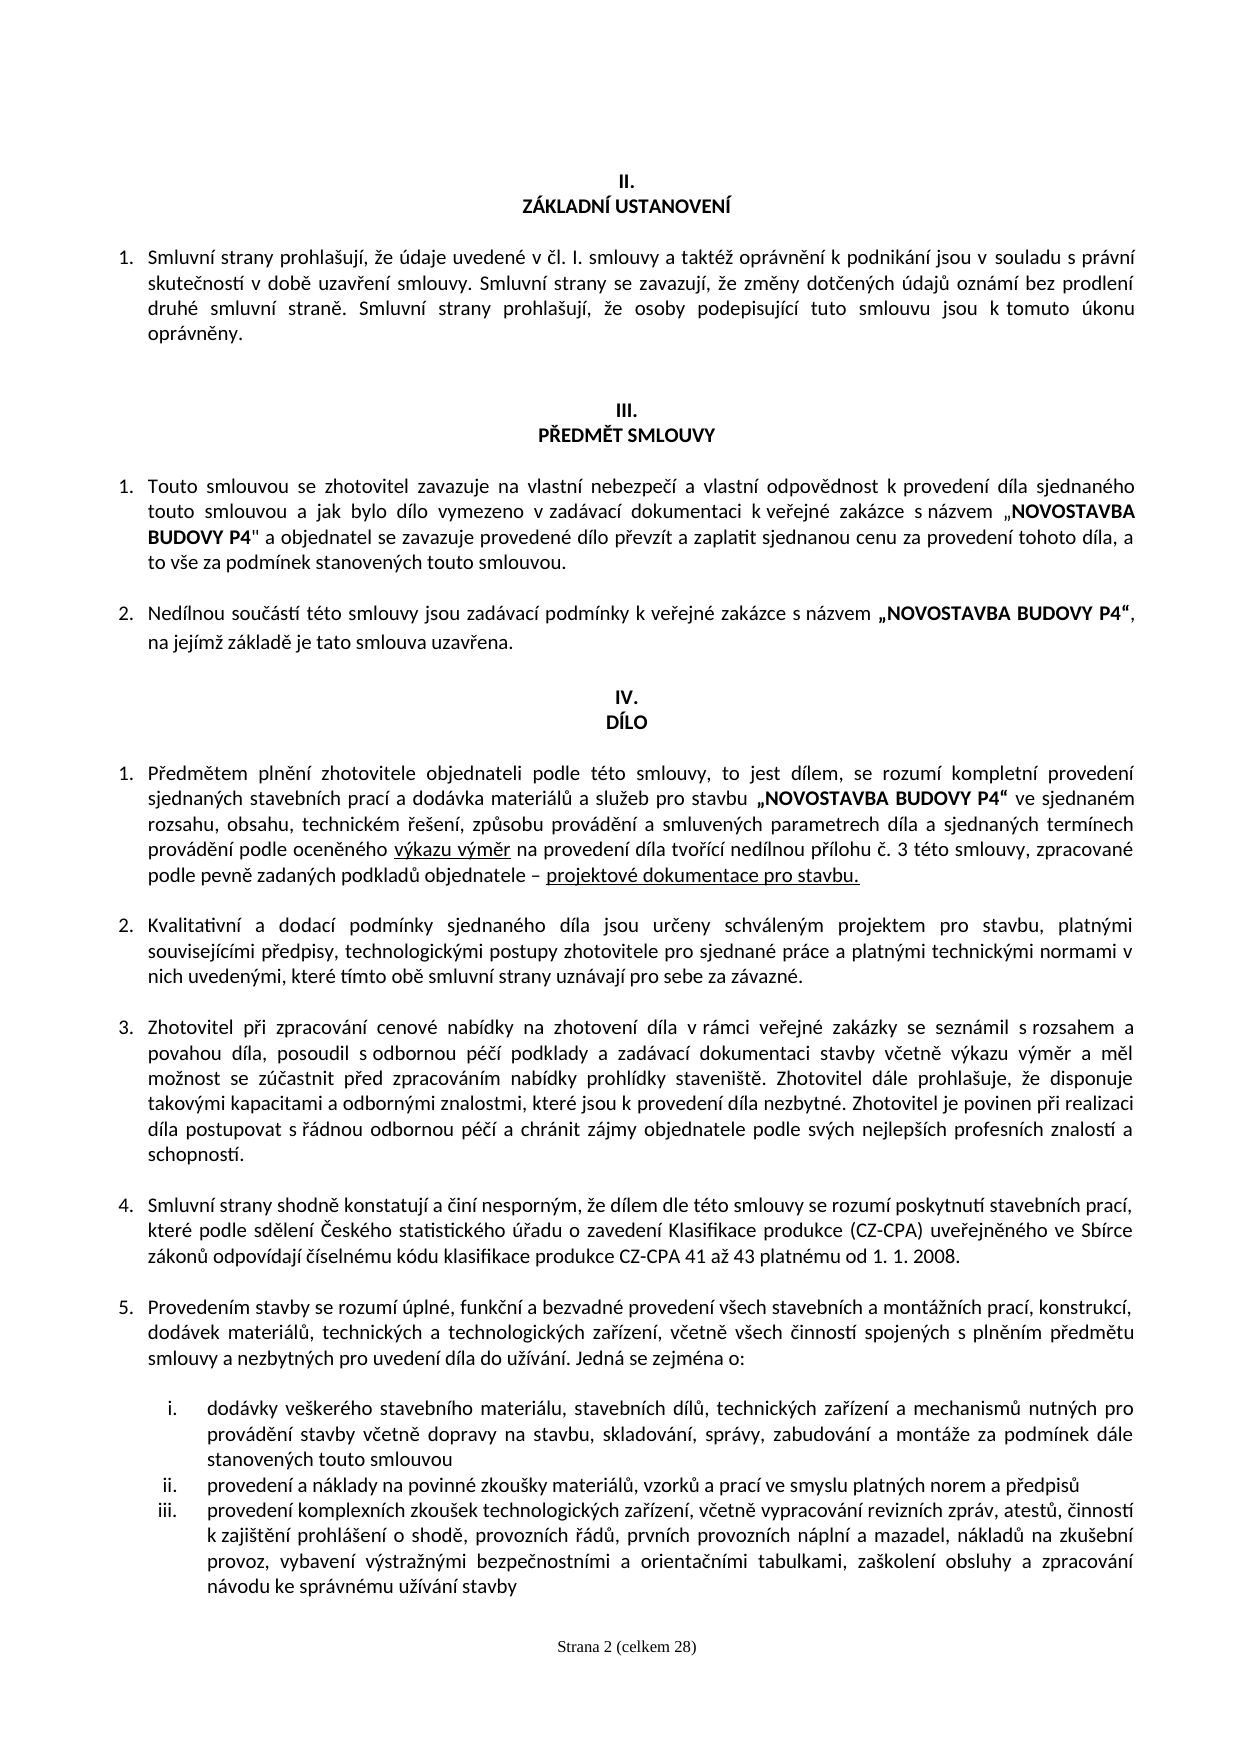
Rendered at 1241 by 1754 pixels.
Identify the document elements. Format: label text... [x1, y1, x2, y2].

text DÍLO [118, 709, 1135, 735]
list Předmětem plnění zhotovitele objednateli podle této smlouvy, to jest dílem, se rozumí kompletní provedení sjednaných stavebních prací a dodávka materiálů a služeb pro stavbu „NOVOSTAVBA BUDOVY P4“ ve sjednaném rozsahu, obsahu, technickém řešení, způsobu provádění a smluvených parametrech díla a sjednaných termínech provádění podle oceněného výkazu výměr na provedení díla tvořící nedílnou přílohu č. 3 této smlouvy, zpracované podle pevně zadaných podkladů objednatele – projektové dokumentace pro stavbu. [118, 760, 1135, 887]
list Zhotovitel při zpracování cenové nabídky na zhotovení díla v rámci veřejné zakázky se seznámil s rozsahem a povahou díla, posoudil s odbornou péčí podklady a zadávací dokumentaci stavby včetně výkazu výměr a měl možnost se zúčastnit před zpracováním nabídky prohlídky staveniště. Zhotovitel dále prohlašuje, že disponuje takovými kapacitami a odbornými znalostmi, které jsou k provedení díla nezbytné. Zhotovitel je povinen při realizaci díla postupovat s řádnou odbornou péčí a chránit zájmy objednatele podle svých nejlepších profesních znalostí a schopností. [118, 1014, 1134, 1167]
text PŘEDMĚT SMLOUVY [118, 422, 1135, 448]
list Smluvní strany shodně konstatují a činí nesporným, že dílem dle této smlouvy se rozumí poskytnutí stavebních prací, které podle sdělení Českého statistického úřadu o zavedení Klasifikace produkce (CZ-CPA) uveřejněného ve Sbírce zákonů odpovídají číselnému kódu klasifikace produkce CZ-CPA 41 až 43 platnému od 1. 1. 2008. [118, 1192, 1134, 1268]
text III. [118, 397, 1135, 422]
list Provedením stavby se rozumí úplné, funkční a bezvadné provedení všech stavebních a montážních prací, konstrukcí, dodávek materiálů, technických a technologických zařízení, včetně všech činností spojených s plněním předmětu smlouvy a nezbytných pro uvedení díla do užívání. Jedná se zejména o: [118, 1294, 1134, 1370]
list provedení a náklady na povinné zkoušky materiálů, vzorků a prací ve smyslu platných norem a předpisů [177, 1472, 1135, 1497]
list provedení komplexních zkoušek technologických zařízení, včetně vypracování revizních zpráv, atestů, činností k zajištění prohlášení o shodě, provozních řádů, prvních provozních náplní a mazadel, nákladů na zkušební provoz, vybavení výstražnými bezpečnostními a orientačními tabulkami, zaškolení obsluhy a zpracování návodu ke správnému užívání stavby [177, 1497, 1135, 1599]
list Nedílnou součástí této smlouvy jsou zadávací podmínky k veřejné zakázce s názvem „NOVOSTAVBA BUDOVY P4“, na jejímž základě je tato smlouva uzavřena. [118, 600, 1135, 655]
list dodávky veškerého stavebního materiálu, stavebních dílů, technických zařízení a mechanismů nutných pro provádění stavby včetně dopravy na stavbu, skladování, správy, zabudování a montáže za podmínek dále stanovených touto smlouvou [177, 1396, 1135, 1472]
list Kvalitativní a dodací podmínky sjednaného díla jsou určeny schváleným projektem pro stavbu, platnými souvisejícími předpisy, technologickými postupy zhotovitele pro sjednané práce a platnými technickými normami v nich uvedenými, které tímto obě smluvní strany uznávají pro sebe za závazné. [118, 913, 1134, 989]
list Touto smlouvou se zhotovitel zavazuje na vlastní nebezpečí a vlastní odpovědnost k provedení díla sjednaného touto smlouvou a jak bylo dílo vymezeno v zadávací dokumentaci k veřejné zakázce s názvem „NOVOSTAVBA BUDOVY P4" a objednatel se zavazuje provedené dílo převzít a zaplatit sjednanou cenu za provedení tohoto díla, a to vše za podmínek stanovených touto smlouvou. [118, 473, 1135, 575]
list Smluvní strany prohlašují, že údaje uvedené v čl. I. smlouvy a taktéž oprávnění k podnikání jsou v souladu s právní skutečností v době uzavření smlouvy. Smluvní strany se zavazují, že změny dotčených údajů oznámí bez prodlení druhé smluvní straně. Smluvní strany prohlašují, že osoby podepisující tuto smlouvu jsou k tomuto úkonu oprávněny. [118, 244, 1135, 346]
text ZÁKLADNÍ USTANOVENÍ [118, 193, 1135, 219]
text IV. [118, 684, 1135, 709]
text II. [118, 168, 1135, 193]
